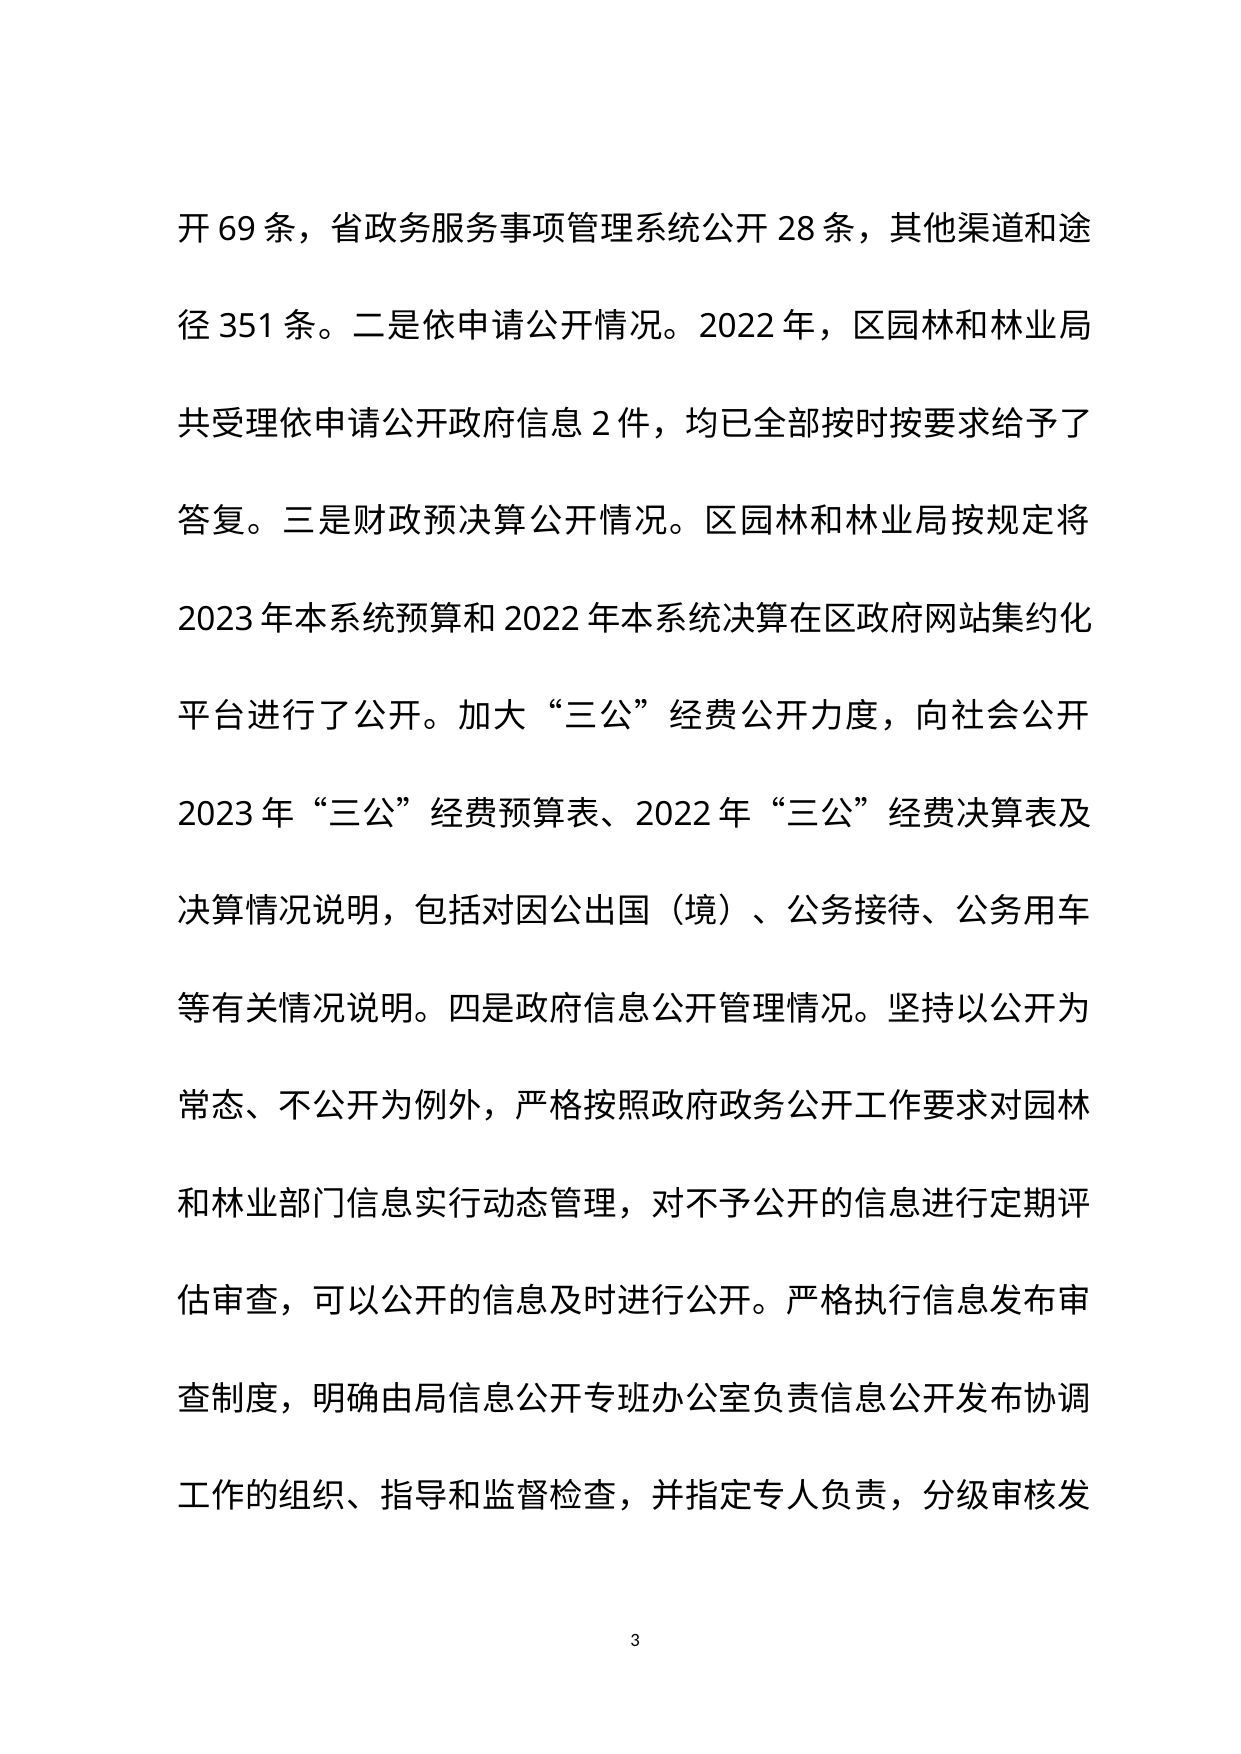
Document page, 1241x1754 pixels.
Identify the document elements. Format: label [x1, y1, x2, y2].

text [177, 193, 1093, 1526]
